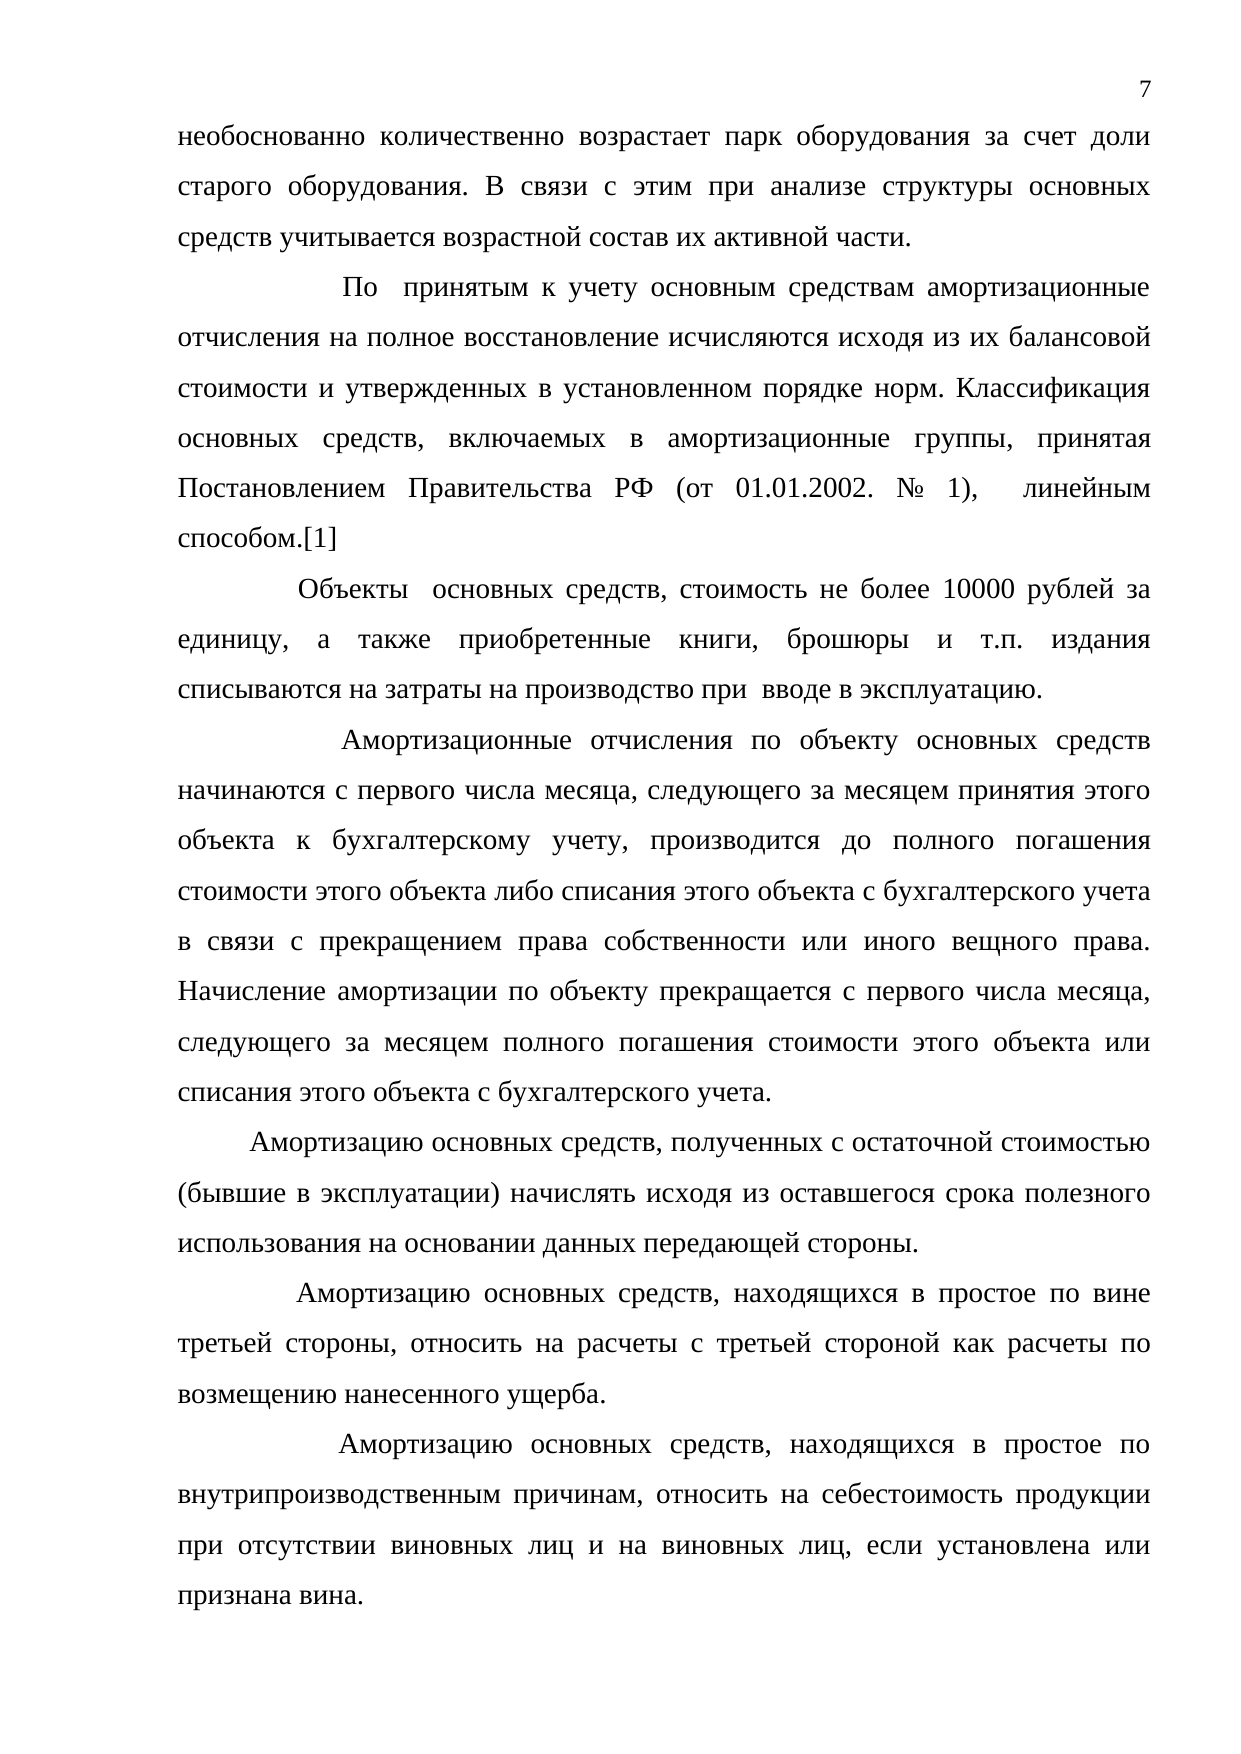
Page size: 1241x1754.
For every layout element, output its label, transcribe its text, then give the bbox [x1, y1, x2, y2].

text По принятым к учету основным средствам амортизационные отчисления на полное восстановление исчисляются исходя из их балансовой стоимости и утвержденных в установленном порядке норм. Классификация основных средств, включаемых в амортизационные группы, принятая Постановлением Правительства РФ (от 01.01.2002. № 1), линейным способом.[1] [177, 269, 1152, 554]
text Амортизацию основных средств, находящихся в простое по внутрипроизводственным причинам, относить на себестоимость продукции при отсутствии виновных лиц и на виновных лиц, если установлена или признана вина. [177, 1426, 1152, 1611]
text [177, 118, 1152, 252]
text Объекты основных средств, стоимость не более 10000 рублей за единицу, а также приобретенные книги, брошюры и т.п. издания списываются на затраты на производство при вводе в эксплуатацию. [177, 571, 1152, 705]
text Амортизационные отчисления по объекту основных средств начинаются с первого числа месяца, следующего за месяцем принятия этого объекта к бухгалтерскому учету, производится до полного погашения стоимости этого объекта либо списания этого объекта с бухгалтерского учета в связи с прекращением права собственности или иного вещного права. Начисление амортизации по объекту прекращается с первого числа месяца, следующего за месяцем полного погашения стоимости этого объекта или списания этого объекта с бухгалтерского учета. [177, 722, 1152, 1108]
text Амортизацию основных средств, полученных с остаточной стоимостью (бывшие в эксплуатации) начислять исходя из оставшегося срока полезного использования на основании данных передающей стороны. [177, 1124, 1152, 1258]
text Амортизацию основных средств, находящихся в простое по вине третьей стороны, относить на расчеты с третьей стороной как расчеты по возмещению нанесенного ущерба. [177, 1275, 1152, 1409]
